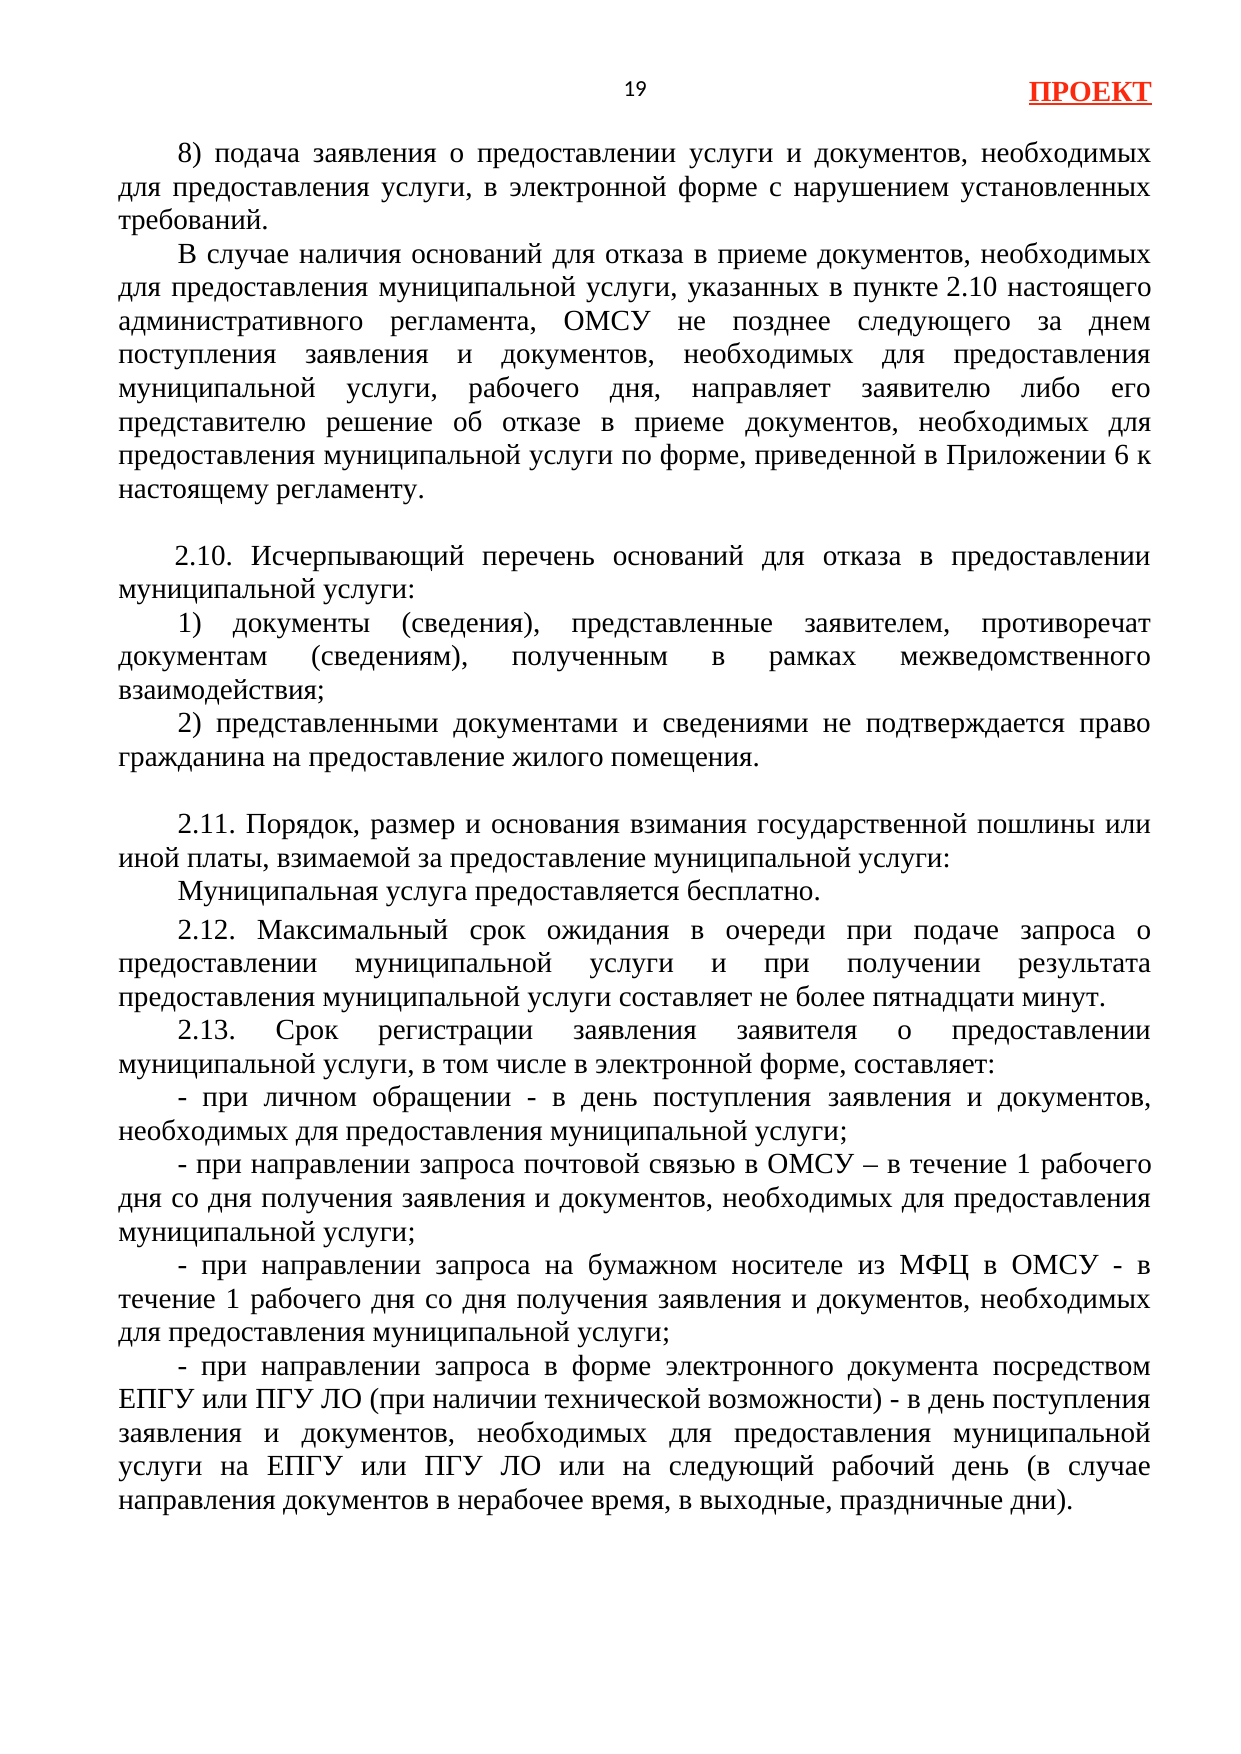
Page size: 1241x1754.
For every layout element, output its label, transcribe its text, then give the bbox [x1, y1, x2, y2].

text 2) представленными документами и сведениями не подтверждается право гражданина на предоставление жилого помещения. [118, 706, 1152, 773]
text - при личном обращении - в день поступления заявления и документов, необходимых для предоставления муниципальной услуги; [118, 1079, 1152, 1147]
text - при направлении запроса на бумажном носителе из МФЦ в ОМСУ - в течение 1 рабочего дня со дня получения заявления и документов, необходимых для предоставления муниципальной услуги; [118, 1247, 1152, 1348]
text В случае наличия оснований для отказа в приеме документов, необходимых для предоставления муниципальной услуги, указанных в пункте 2.10 настоящего административного регламента, ОМСУ не позднее следующего за днем поступления заявления и документов, необходимых для предоставления муниципальной услуги, рабочего дня, направляет заявителю либо его представителю решение об отказе в приеме документов, необходимых для предоставления муниципальной услуги по форме, приведенной в Приложении 6 к настоящему регламенту. [118, 236, 1152, 504]
text - при направлении запроса почтовой связью в ОМСУ – в течение 1 рабочего дня со дня получения заявления и документов, необходимых для предоставления муниципальной услуги; [118, 1147, 1152, 1247]
text 1) документы (сведения), представленные заявителем, противоречат документам (сведениям), полученным в рамках межведомственного взаимодействия; [118, 605, 1152, 706]
text 8) подача заявления о предоставлении услуги и документов, необходимых для предоставления услуги, в электронной форме с нарушением установленных требований. [118, 135, 1152, 236]
text Муниципальная услуга предоставляется бесплатно. [118, 873, 1152, 907]
text 2.12. Максимальный срок ожидания в очереди при подаче запроса о предоставлении муниципальной услуги и при получении результата предоставления муниципальной услуги составляет не более пятнадцати минут. [118, 912, 1152, 1012]
text 2.13. Срок регистрации заявления заявителя о предоставлении муниципальной услуги, в том числе в электронной форме, составляет: [118, 1012, 1152, 1079]
text 2.11. Порядок, размер и основания взимания государственной пошлины или иной платы, взимаемой за предоставление муниципальной услуги: [118, 806, 1152, 873]
text 2.10. Исчерпывающий перечень оснований для отказа в предоставлении муниципальной услуги: [118, 538, 1152, 605]
text - при направлении запроса в форме электронного документа посредством ЕПГУ или ПГУ ЛО (при наличии технической возможности) - в день поступления заявления и документов, необходимых для предоставления муниципальной услуги на ЕПГУ или ПГУ ЛО или на следующий рабочий день (в случае направления документов в нерабочее время, в выходные, праздничные дни). [118, 1348, 1152, 1516]
